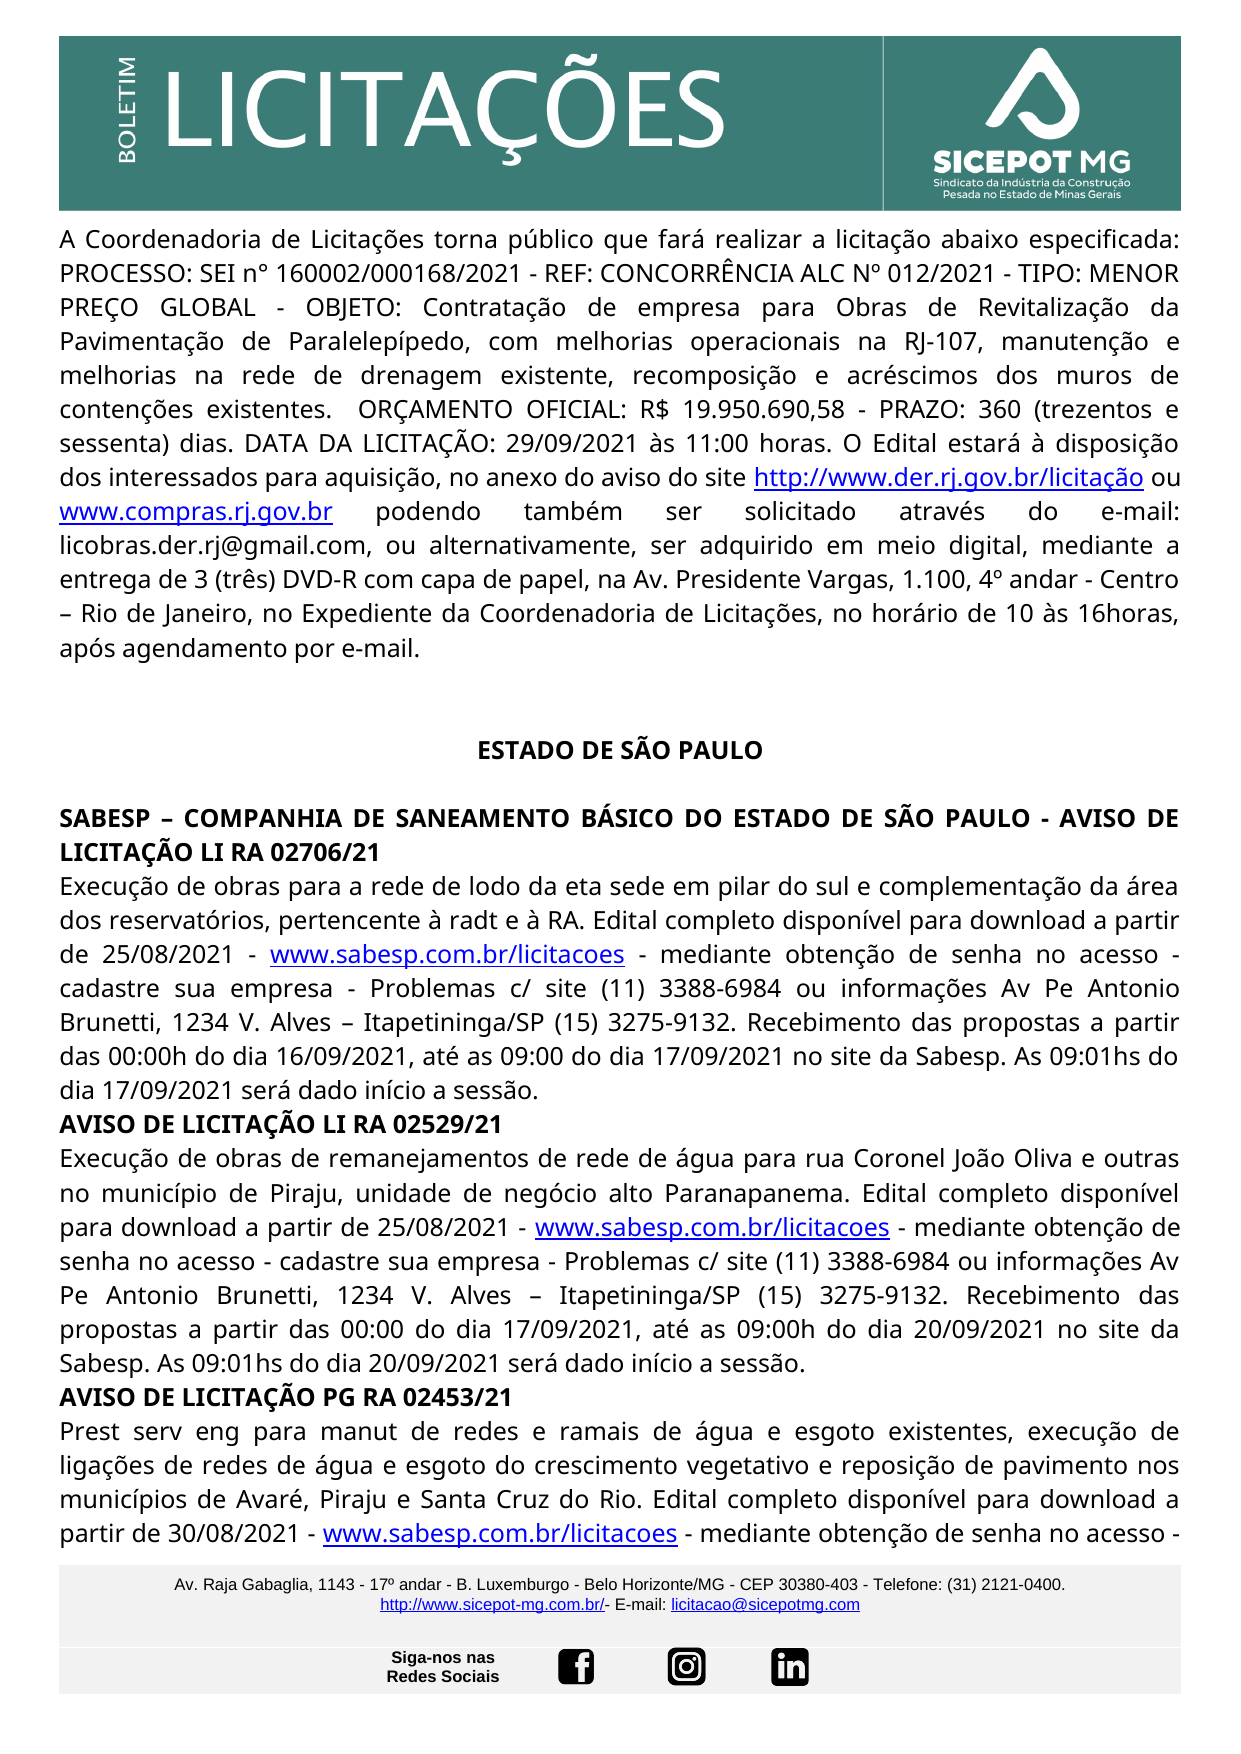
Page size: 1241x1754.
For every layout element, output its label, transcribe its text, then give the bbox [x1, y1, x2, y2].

text ESTADO DE SÃO PAULO [59, 732, 1181, 766]
text Execução de obras de remanejamentos de rede de água para rua Coronel João Oliva e outras no município de Piraju, unidade de negócio alto Paranapanema. Edital completo disponível para download a partir de 25/08/2021 - www.sabesp.com.br/licitacoes - mediante obtenção de senha no acesso - cadastre sua empresa - Problemas c/ site (11) 3388-6984 ou informações Av Pe Antonio Brunetti, 1234 V. Alves – Itapetininga/SP (15) 3275-9132. Recebimento das propostas a partir das 00:00 do dia 17/09/2021, até as 09:00h do dia 20/09/2021 no site da Sabesp. As 09:01hs do dia 20/09/2021 será dado início a sessão. [59, 1141, 1181, 1379]
picture [59, 36, 1181, 211]
text AVISO DE LICITAÇÃO LI RA 02529/21 [59, 1107, 1181, 1141]
picture [557, 1648, 594, 1685]
text SABESP – COMPANHIA DE SANEAMENTO BÁSICO DO ESTADO DE SÃO PAULO - AVISO DE LICITAÇÃO LI RA 02706/21 [59, 801, 1181, 869]
picture [771, 1648, 809, 1686]
text Execução de obras para a rede de lodo da eta sede em pilar do sul e complementação da área dos reservatórios, pertencente à radt e à RA. Edital completo disponível para download a partir de 25/08/2021 - www.sabesp.com.br/licitacoes - mediante obtenção de senha no acesso - cadastre sua empresa - Problemas c/ site (11) 3388-6984 ou informações Av Pe Antonio Brunetti, 1234 V. Alves – Itapetininga/SP (15) 3275-9132. Recebimento das propostas a partir das 00:00h do dia 16/09/2021, até as 09:00 do dia 17/09/2021 no site da Sabesp. As 09:01hs do dia 17/09/2021 será dado início a sessão. [59, 869, 1181, 1107]
text A Coordenadoria de Licitações torna público que fará realizar a licitação abaixo especificada: PROCESSO: SEI n° 160002/000168/2021 - REF: CONCORRÊNCIA ALC Nº 012/2021 - TIPO: MENOR PREÇO GLOBAL - OBJETO: Contratação de empresa para Obras de Revitalização da Pavimentação de Paralelepípedo, com melhorias operacionais na RJ-107, manutenção e melhorias na rede de drenagem existente, recomposição e acréscimos dos muros de contenções existentes. ORÇAMENTO OFICIAL: R$ 19.950.690,58 - PRAZO: 360 (trezentos e sessenta) dias. DATA DA LICITAÇÃO: 29/09/2021 às 11:00 horas. O Edital estará à disposição dos interessados para aquisição, no anexo do aviso do site http://www.der.rj.gov.br/licitação ou www.compras.rj.gov.br podendo também ser solicitado através do e-mail: licobras.der.rj@gmail.com, ou alternativamente, ser adquirido em meio digital, mediante a entrega de 3 (três) DVD-R com capa de papel, na Av. Presidente Vargas, 1.100, 4º andar - Centro – Rio de Janeiro, no Expediente da Coordenadoria de Licitações, no horário de 10 às 16horas, após agendamento por e-mail. [59, 221, 1181, 664]
picture [667, 1647, 706, 1686]
text AVISO DE LICITAÇÃO PG RA 02453/21 [59, 1379, 1181, 1414]
